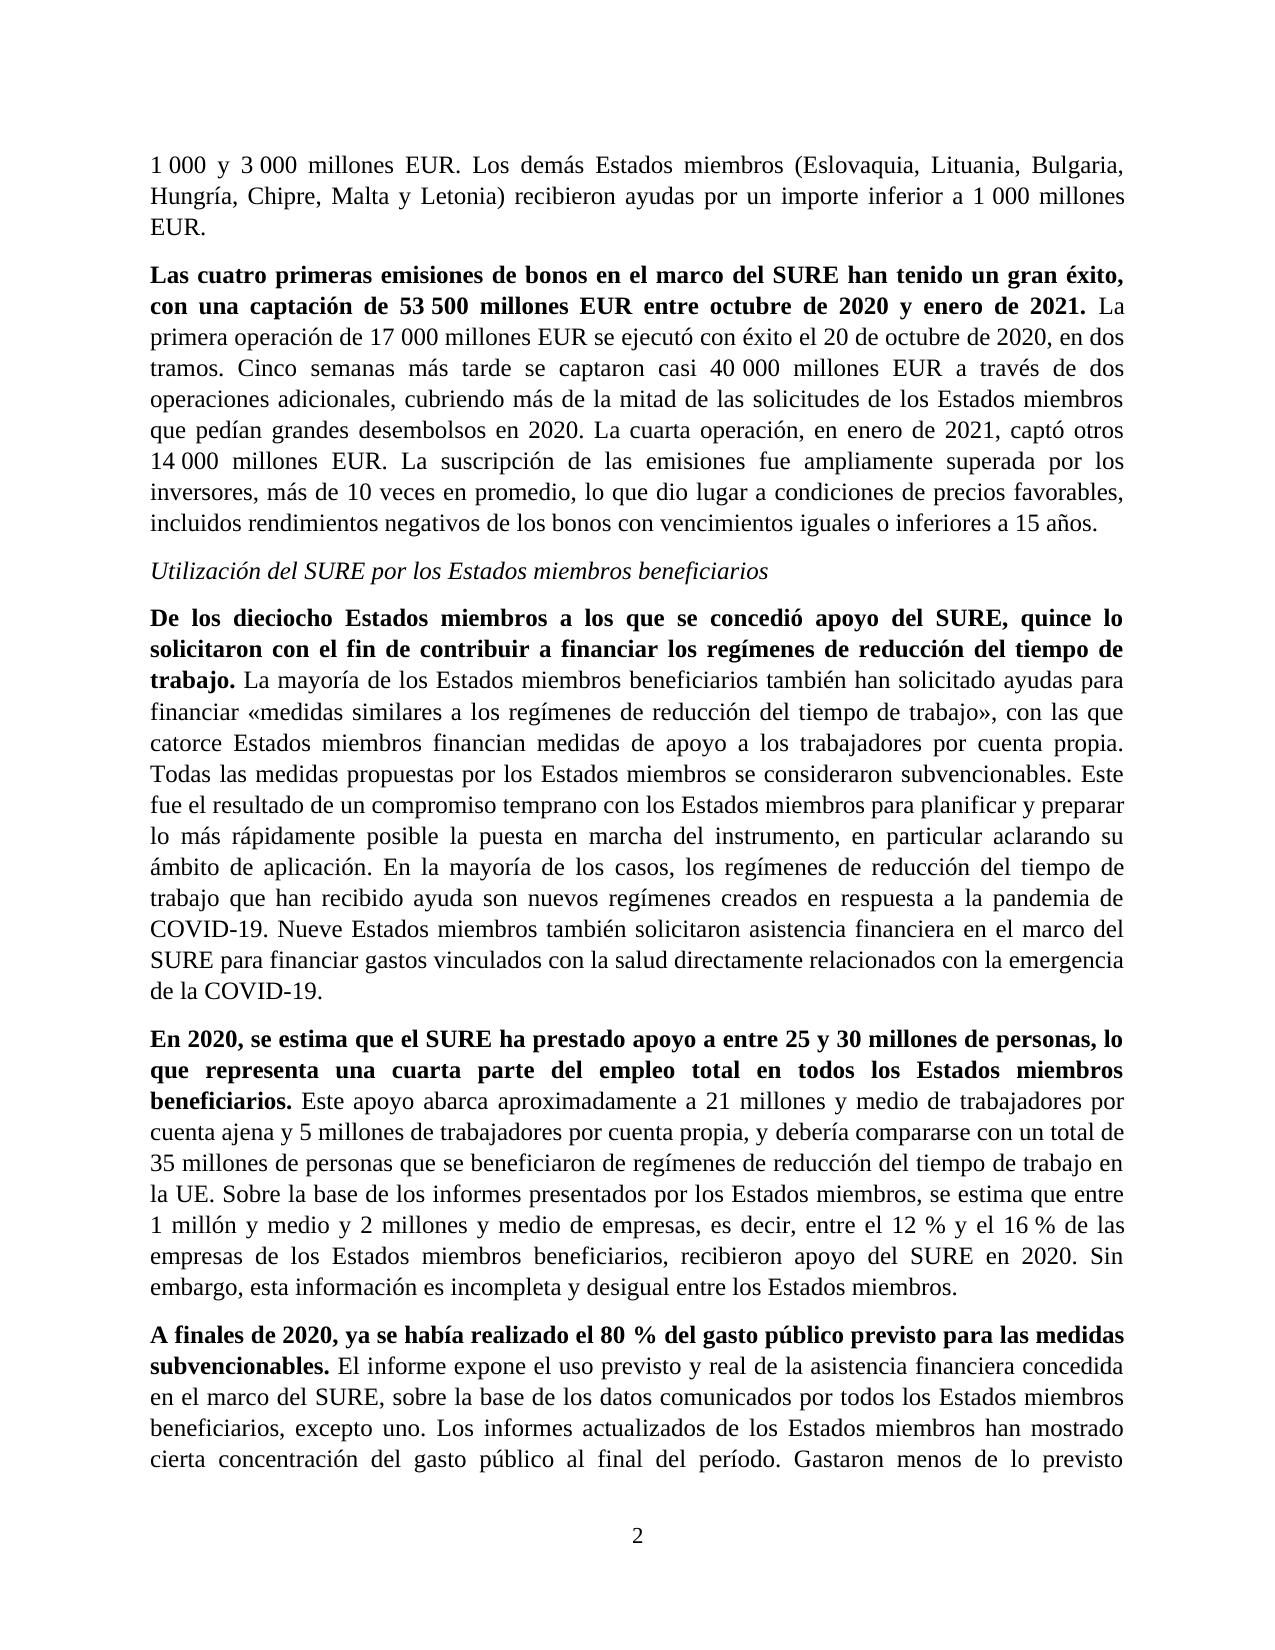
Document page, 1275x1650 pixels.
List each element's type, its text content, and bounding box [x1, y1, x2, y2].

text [150, 1320, 1125, 1473]
text En 2020, se estima que el SURE ha prestado apoyo a entre 25 y 30 millones de personas, lo que representa una cuarta parte del empleo total en todos los Estados miembros beneficiarios. Este apoyo abarca aproximadamente a 21 millones y medio de trabajadores por cuenta ajena y 5 millones de trabajadores por cuenta propia, y debería compararse con un total de 35 millones de personas que se beneficiaron de regímenes de reducción del tiempo de trabajo en la UE. Sobre la base de los informes presentados por los Estados miembros, se estima que entre 1 millón y medio y 2 millones y medio de empresas, es decir, entre el 12 % y el 16 % de las empresas de los Estados miembros beneficiarios, recibieron apoyo del SURE en 2020. Sin embargo, esta información es incompleta y desigual entre los Estados miembros. [150, 1024, 1125, 1301]
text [150, 150, 1125, 241]
text Las cuatro primeras emisiones de bonos en el marco del SURE han tenido un gran éxito, con una captación de 53 500 millones EUR entre octubre de 2020 y enero de 2021. La primera operación de 17 000 millones EUR se ejecutó con éxito el 20 de octubre de 2020, en dos tramos. Cinco semanas más tarde se captaron casi 40 000 millones EUR a través de dos operaciones adicionales, cubriendo más de la mitad de las solicitudes de los Estados miembros que pedían grandes desembolsos en 2020. La cuarta operación, en enero de 2021, captó otros 14 000 millones EUR. La suscripción de las emisiones fue ampliamente superada por los inversores, más de 10 veces en promedio, lo que dio lugar a condiciones de precios favorables, incluidos rendimientos negativos de los bonos con vencimientos iguales o inferiores a 15 años. [150, 260, 1125, 537]
text Utilización del SURE por los Estados miembros beneficiarios [150, 556, 1125, 584]
text De los dieciocho Estados miembros a los que se concedió apoyo del SURE, quince lo solicitaron con el fin de contribuir a financiar los regímenes de reducción del tiempo de trabajo. La mayoría de los Estados miembros beneficiarios también han solicitado ayudas para financiar «medidas similares a los regímenes de reducción del tiempo de trabajo», con las que catorce Estados miembros financian medidas de apoyo a los trabajadores por cuenta propia. Todas las medidas propuestas por los Estados miembros se consideraron subvencionables. Este fue el resultado de un compromiso temprano con los Estados miembros para planificar y preparar lo más rápidamente posible la puesta en marcha del instrumento, en particular aclarando su ámbito de aplicación. En la mayoría de los casos, los regímenes de reducción del tiempo de trabajo que han recibido ayuda son nuevos regímenes creados en respuesta a la pandemia de COVID-19. Nueve Estados miembros también solicitaron asistencia financiera en el marco del SURE para financiar gastos vinculados con la salud directamente relacionados con la emergencia de la COVID-19. [150, 603, 1125, 1005]
